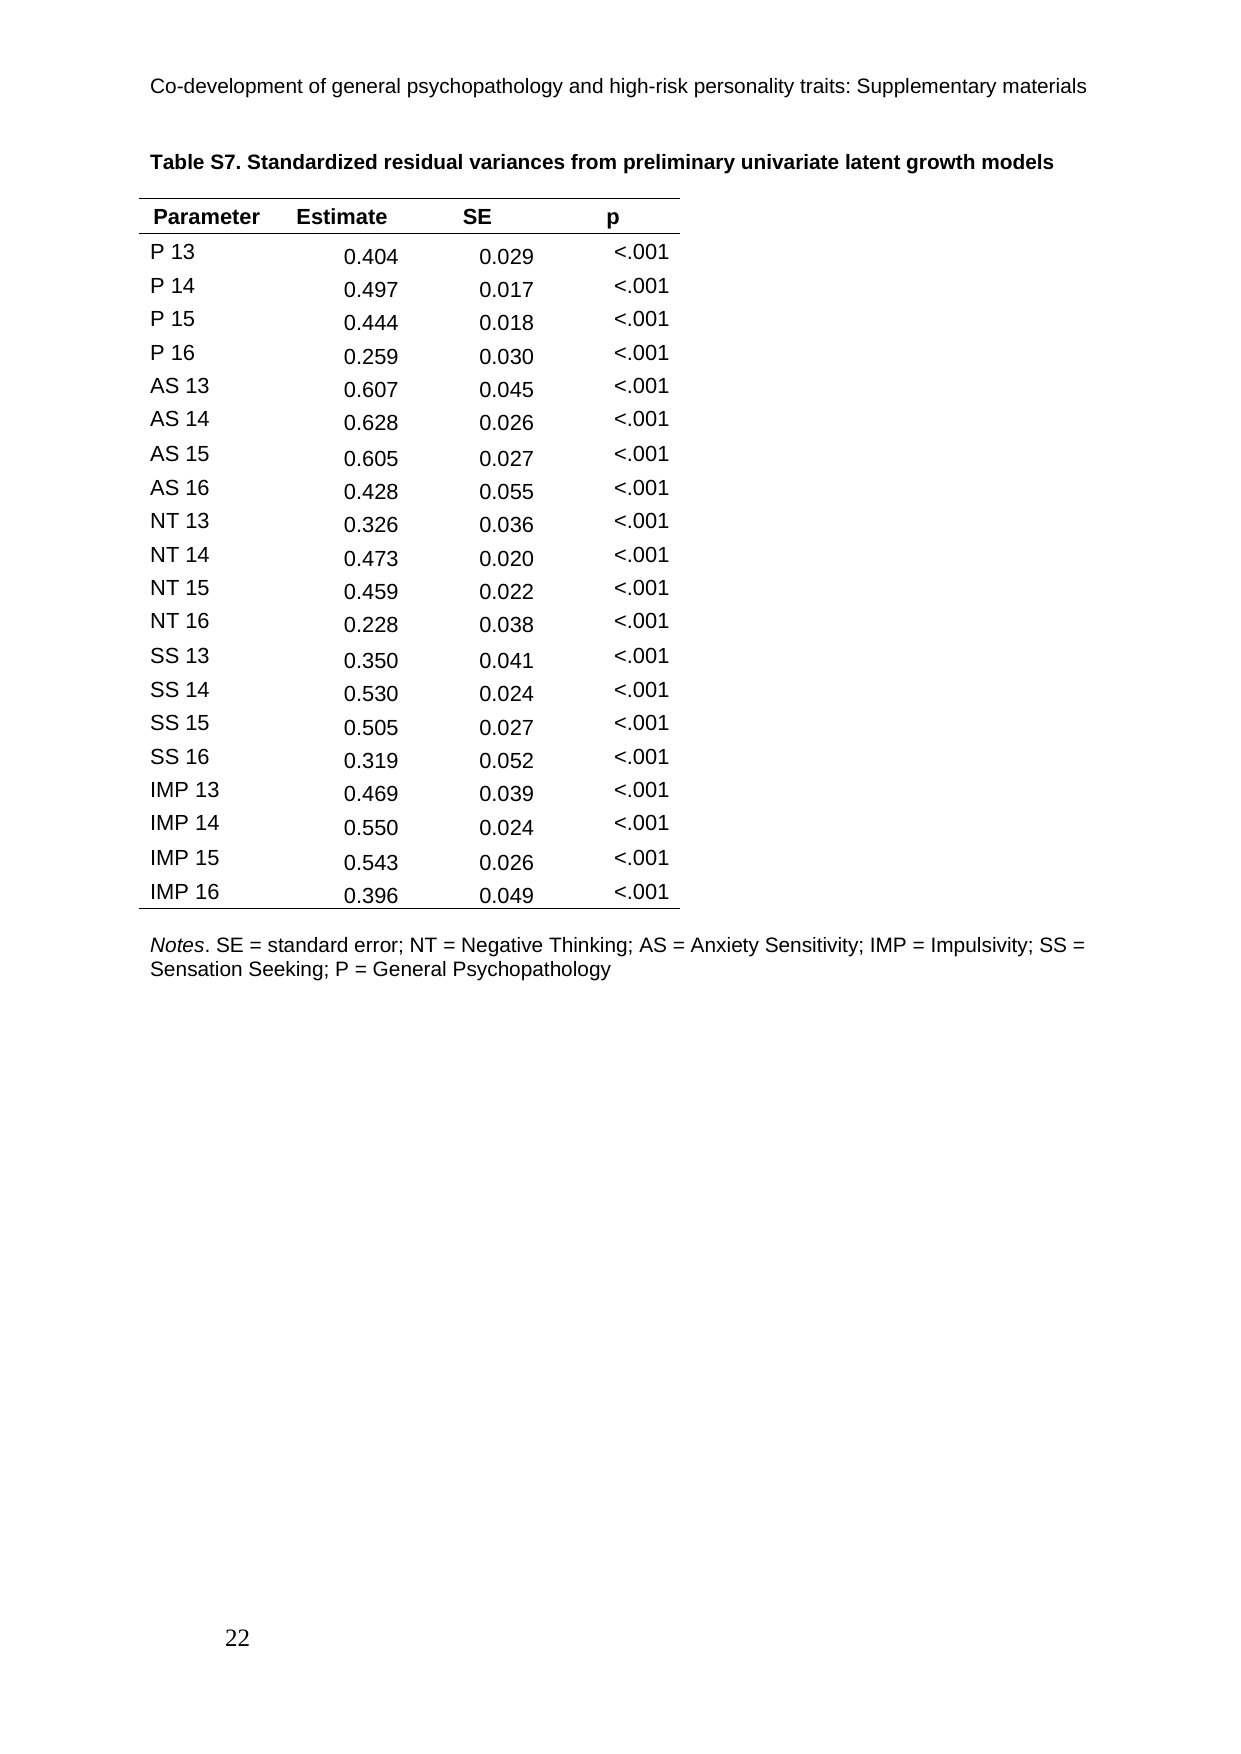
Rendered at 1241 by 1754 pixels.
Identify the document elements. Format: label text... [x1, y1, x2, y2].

table_cell 0.039 [410, 773, 545, 806]
table_cell 0.459 [274, 571, 409, 604]
table_cell <.001 [545, 740, 680, 773]
table_cell IMP 16 [139, 875, 274, 908]
table_cell 0.024 [410, 806, 545, 839]
table_cell SS 15 [139, 706, 274, 739]
table_cell SS 16 [139, 740, 274, 773]
table_cell <.001 [545, 875, 680, 908]
table_cell 0.026 [410, 840, 545, 875]
table_cell 0.259 [274, 335, 409, 369]
table_cell <.001 [545, 840, 680, 875]
table_cell AS 15 [139, 435, 274, 471]
table_cell <.001 [545, 806, 680, 839]
table_cell IMP 15 [139, 840, 274, 875]
table_cell <.001 [545, 673, 680, 706]
table_cell 0.017 [410, 269, 545, 302]
table_cell <.001 [545, 471, 680, 504]
table_cell 0.045 [410, 369, 545, 402]
table_cell <.001 [545, 571, 680, 604]
table_cell 0.428 [274, 471, 409, 504]
table_cell <.001 [545, 435, 680, 471]
table_cell 0.228 [274, 604, 409, 637]
table_cell 0.326 [274, 504, 409, 537]
table_cell NT 14 [139, 538, 274, 571]
table_cell SS 14 [139, 673, 274, 706]
table_cell <.001 [545, 302, 680, 335]
table_cell <.001 [545, 335, 680, 369]
table_cell 0.026 [410, 402, 545, 435]
table_cell <.001 [545, 234, 680, 269]
table_cell 0.350 [274, 638, 409, 673]
table_cell 0.036 [410, 504, 545, 537]
table_cell 0.319 [274, 740, 409, 773]
table_cell <.001 [545, 504, 680, 537]
table_cell 0.041 [410, 638, 545, 673]
table_cell 0.497 [274, 269, 409, 302]
table_cell NT 13 [139, 504, 274, 537]
table_cell SS 13 [139, 638, 274, 673]
table_cell 0.055 [410, 471, 545, 504]
table_cell 0.444 [274, 302, 409, 335]
table_cell <.001 [545, 269, 680, 302]
table_cell <.001 [545, 538, 680, 571]
table_cell AS 16 [139, 471, 274, 504]
table_cell P 13 [139, 234, 274, 269]
table_cell <.001 [545, 706, 680, 739]
table_cell 0.543 [274, 840, 409, 875]
table_cell 0.027 [410, 706, 545, 739]
table_cell 0.038 [410, 604, 545, 637]
table_cell 0.018 [410, 302, 545, 335]
table_cell AS 14 [139, 402, 274, 435]
table_cell 0.530 [274, 673, 409, 706]
table_cell 0.396 [274, 875, 409, 908]
table_cell 0.607 [274, 369, 409, 402]
table_cell 0.027 [410, 435, 545, 471]
table_cell NT 16 [139, 604, 274, 637]
table_cell 0.022 [410, 571, 545, 604]
table_cell 0.605 [274, 435, 409, 471]
table_cell 0.628 [274, 402, 409, 435]
table_cell 0.024 [410, 673, 545, 706]
table_cell <.001 [545, 773, 680, 806]
table_cell P 16 [139, 335, 274, 369]
table_cell IMP 13 [139, 773, 274, 806]
table_cell <.001 [545, 604, 680, 637]
table_cell 0.049 [410, 875, 545, 908]
table_cell 0.550 [274, 806, 409, 839]
table_header SE [410, 199, 545, 233]
table_cell 0.469 [274, 773, 409, 806]
text Table S7. Standardized residual variances from preliminary univariate latent growth models [150, 150, 1090, 174]
table_cell 0.029 [410, 234, 545, 269]
table_cell P 14 [139, 269, 274, 302]
table_cell 0.404 [274, 234, 409, 269]
table_cell <.001 [545, 369, 680, 402]
table_cell IMP 14 [139, 806, 274, 839]
table_header p [545, 199, 680, 233]
table_cell P 15 [139, 302, 274, 335]
text Notes. SE = standard error; NT = Negative Thinking; AS = Anxiety Sensitivity; IMP = Impulsivity; SS = Sensation Seeking; P = General Psychopathology [150, 933, 1090, 981]
table_header Parameter [139, 199, 274, 233]
table_cell AS 13 [139, 369, 274, 402]
table_cell <.001 [545, 638, 680, 673]
table_cell 0.030 [410, 335, 545, 369]
table_cell 0.473 [274, 538, 409, 571]
table_cell NT 15 [139, 571, 274, 604]
table_cell 0.020 [410, 538, 545, 571]
table_cell 0.052 [410, 740, 545, 773]
table_cell <.001 [545, 402, 680, 435]
table_cell 0.505 [274, 706, 409, 739]
table_header Estimate [274, 199, 409, 233]
